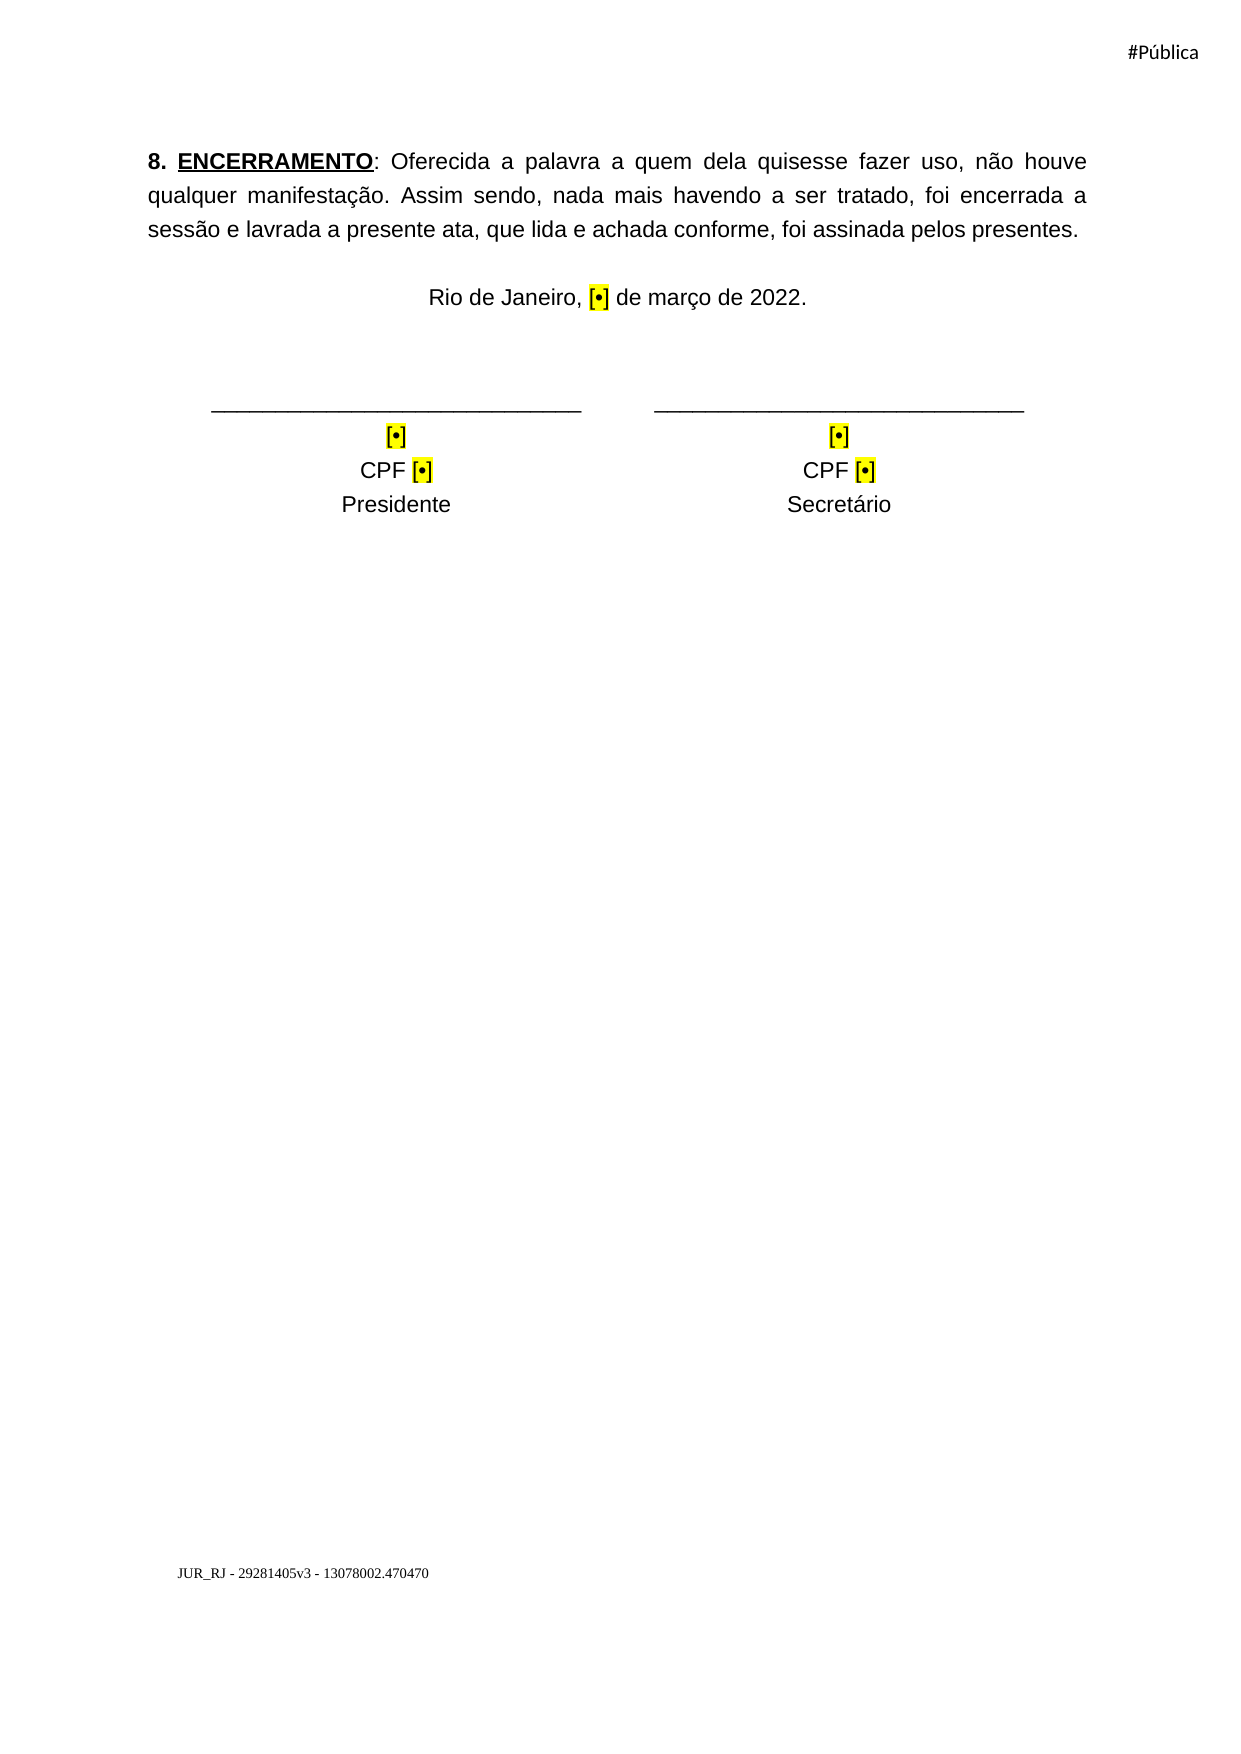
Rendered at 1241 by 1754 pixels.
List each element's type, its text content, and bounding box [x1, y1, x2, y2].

text Rio de Janeiro, [•] de março de 2022. [148, 284, 589, 311]
table_cell [•] CPF [•] Secretário [620, 423, 1063, 526]
text Rio de Janeiro, [•] de março de 2022. [609, 284, 1087, 311]
table_header _____________________________ [177, 387, 620, 422]
table_header _____________________________ [620, 387, 1063, 422]
text 8. ENCERRAMENTO: Oferecida a palavra a quem dela quisesse fazer uso, não houve qualquer manifestação. Assim sendo, nada mais havendo a ser tratado, foi encerrada a sessão e lavrada a presente ata, que lida e achada conforme, foi assinada pelos presentes. [148, 148, 1087, 242]
table_cell [•] CPF [•] Presidente [177, 423, 620, 526]
